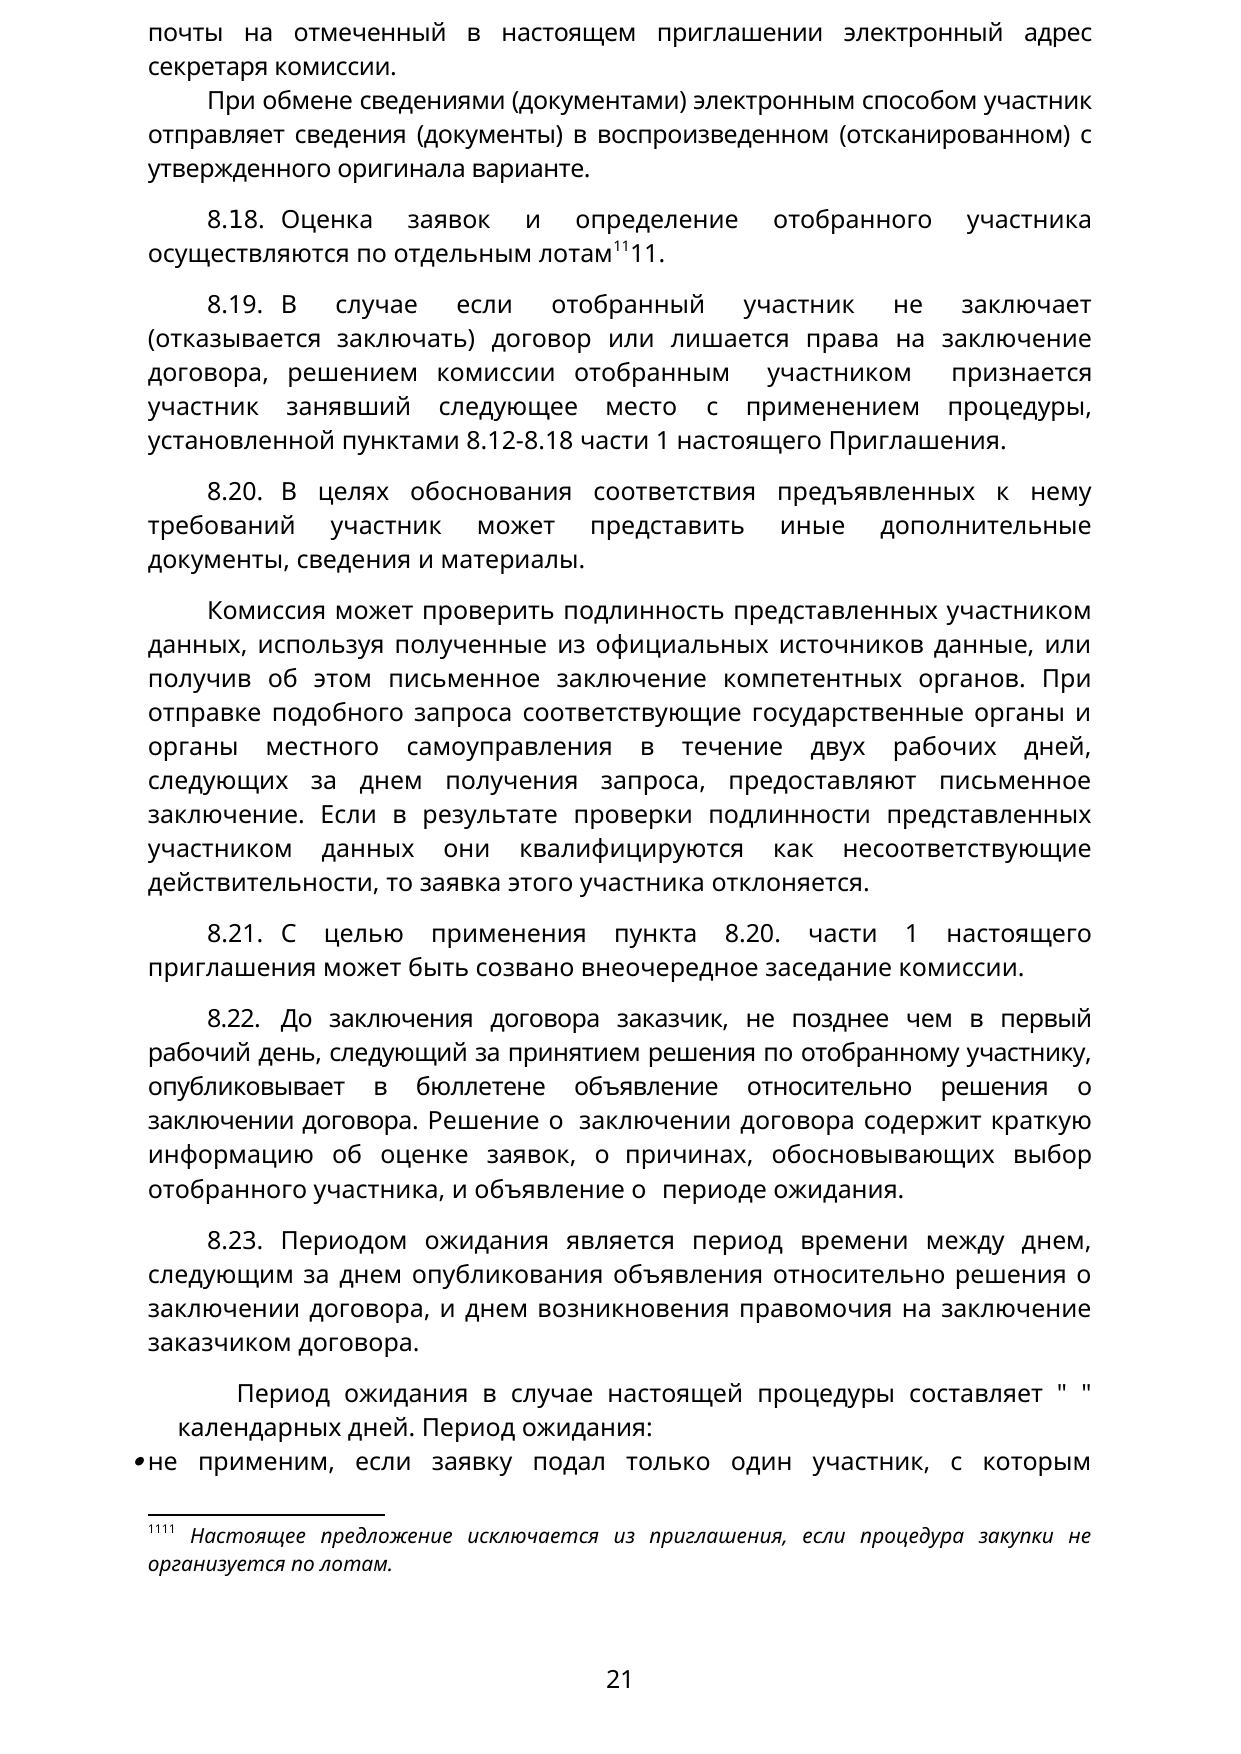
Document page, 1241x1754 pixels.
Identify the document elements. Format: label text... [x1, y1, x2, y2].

text 8.23. Периодом ожидания является период времени между днем, следующим за днем опубликования объявления относительно решения о заключении договора, и днем возникновения правомочия на заключение заказчиком договора. [148, 1222, 1092, 1358]
text 8.22. До заключения договора заказчик, не позднее чем в первый рабочий день, следующий за принятием решения по отобранному участнику, опубликовывает в бюллетене объявление относительно решения о заключении договора. Решение о заключении договора содержит краткую информацию об оценке заявок, о причинах, обосновывающих выбор отобранного участника, и объявление о периоде ожидания. [148, 1001, 1092, 1206]
text 8.19. В случае если отобранный участник не заключает (отказывается заключать) договор или лишается права на заключение договора, решением комиссии отобранным участником признается участник занявший следующее место с применением процедуры, установленной пунктами 8.12-8.18 части 1 настоящего Приглашения. [148, 287, 1092, 457]
text Период ожидания в случае настоящей процедуры составляет " " календарных дней. Период ожидания: [177, 1375, 1092, 1443]
text Комиссия может проверить подлинность представленных участником данных, используя полученные из официальных источников данные, или получив об этом письменное заключение компетентных органов. При отправке подобного запроса соответствующие государственные органы и органы местного самоуправления в течение двух рабочих дней, следующих за днем получения запроса, предоставляют письменное заключение. Если в результате проверки подлинности представленных участником данных они квалифицируются как несоответствующие действительности, то заявка этого участника отклоняется. [148, 593, 1092, 899]
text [148, 15, 1092, 83]
text 8.18. Оценка заявок и определение отобранного участника осуществляются по отдельным лотам11. [148, 202, 1092, 270]
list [133, 1443, 1092, 1477]
text При обмене сведениями (документами) электронным способом участник отправляет сведения (документы) в воспроизведенном (отсканированном) с утвержденного оригинала варианте. [148, 83, 1092, 185]
text 8.21. С целью применения пункта 8.20. части 1 настоящего приглашения может быть созвано внеочередное заседание комиссии. [148, 916, 1092, 984]
text 8.20. В целях обоснования соответствия предъявленных к нему требований участник может представить иные дополнительные документы, сведения и материалы. [148, 474, 1092, 576]
